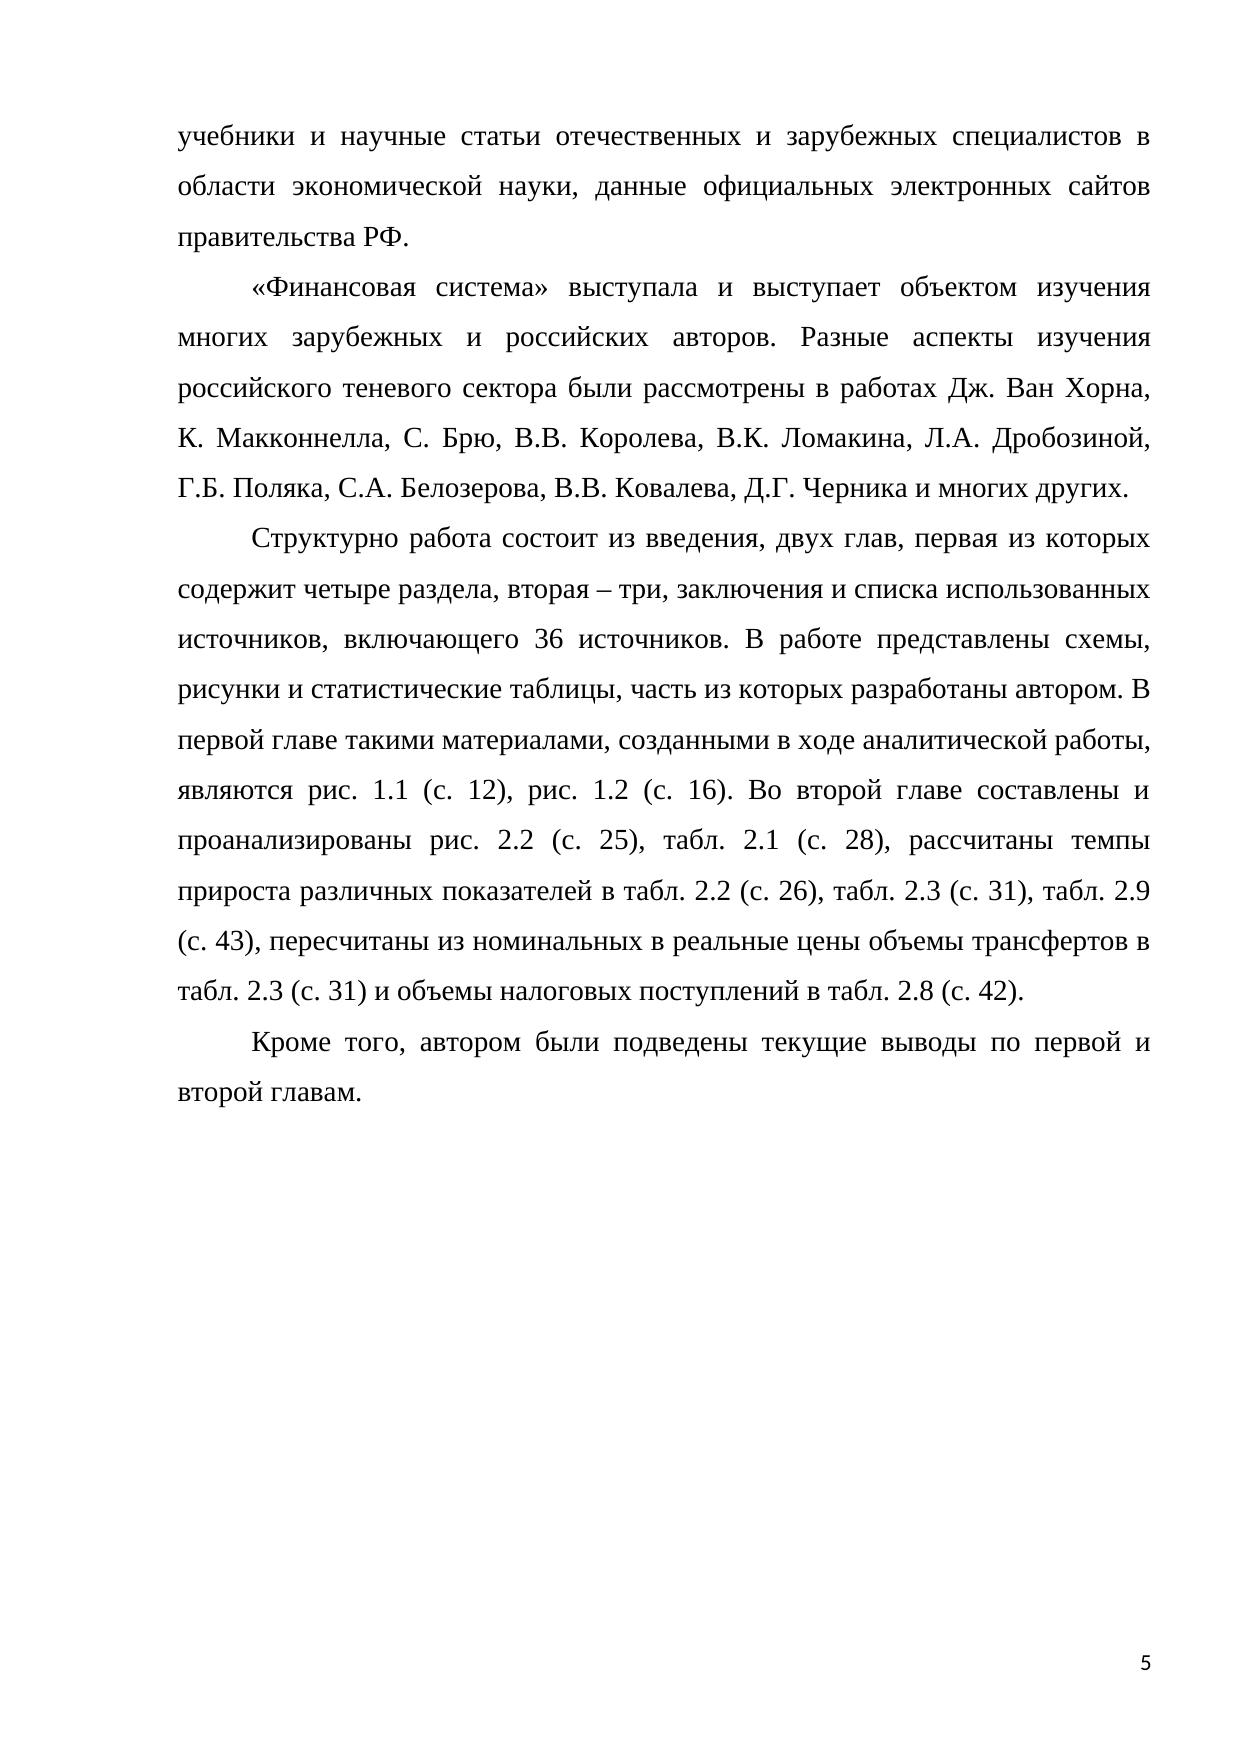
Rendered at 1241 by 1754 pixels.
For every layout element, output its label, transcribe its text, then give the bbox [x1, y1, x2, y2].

text Структурно работа состоит из введения, двух глав, первая из которых содержит четыре раздела, вторая – три, заключения и списка использованных источников, включающего 36 источников. В работе представлены схемы, рисунки и статистические таблицы, часть из которых разработаны автором. В первой главе такими материалами, созданными в ходе аналитической работы, являются рис. 1.1 (с. 12), рис. 1.2 (с. 16). Во второй главе составлены и проанализированы рис. 2.2 (с. 25), табл. 2.1 (с. 28), рассчитаны темпы прироста различных показателей в табл. 2.2 (с. 26), табл. 2.3 (с. 31), табл. 2.9 (с. 43), пересчитаны из номинальных в реальные цены объемы трансфертов в табл. 2.3 (с. 31) и объемы налоговых поступлений в табл. 2.8 (с. 42). [177, 521, 1152, 1007]
text «Финансовая система» выступала и выступает объектом изучения многих зарубежных и российских авторов. Разные аспекты изучения российского теневого сектора были рассмотрены в работах Дж. Ван Хорна, К. Макконнелла, С. Брю, В.В. Королева, В.К. Ломакина, Л.А. Дробозиной, Г.Б. Поляка, С.А. Белозерова, В.В. Ковалева, Д.Г. Черника и многих других. [177, 269, 1152, 504]
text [177, 118, 1152, 252]
text Кроме того, автором были подведены текущие выводы по первой и второй главам. [177, 1024, 1152, 1108]
